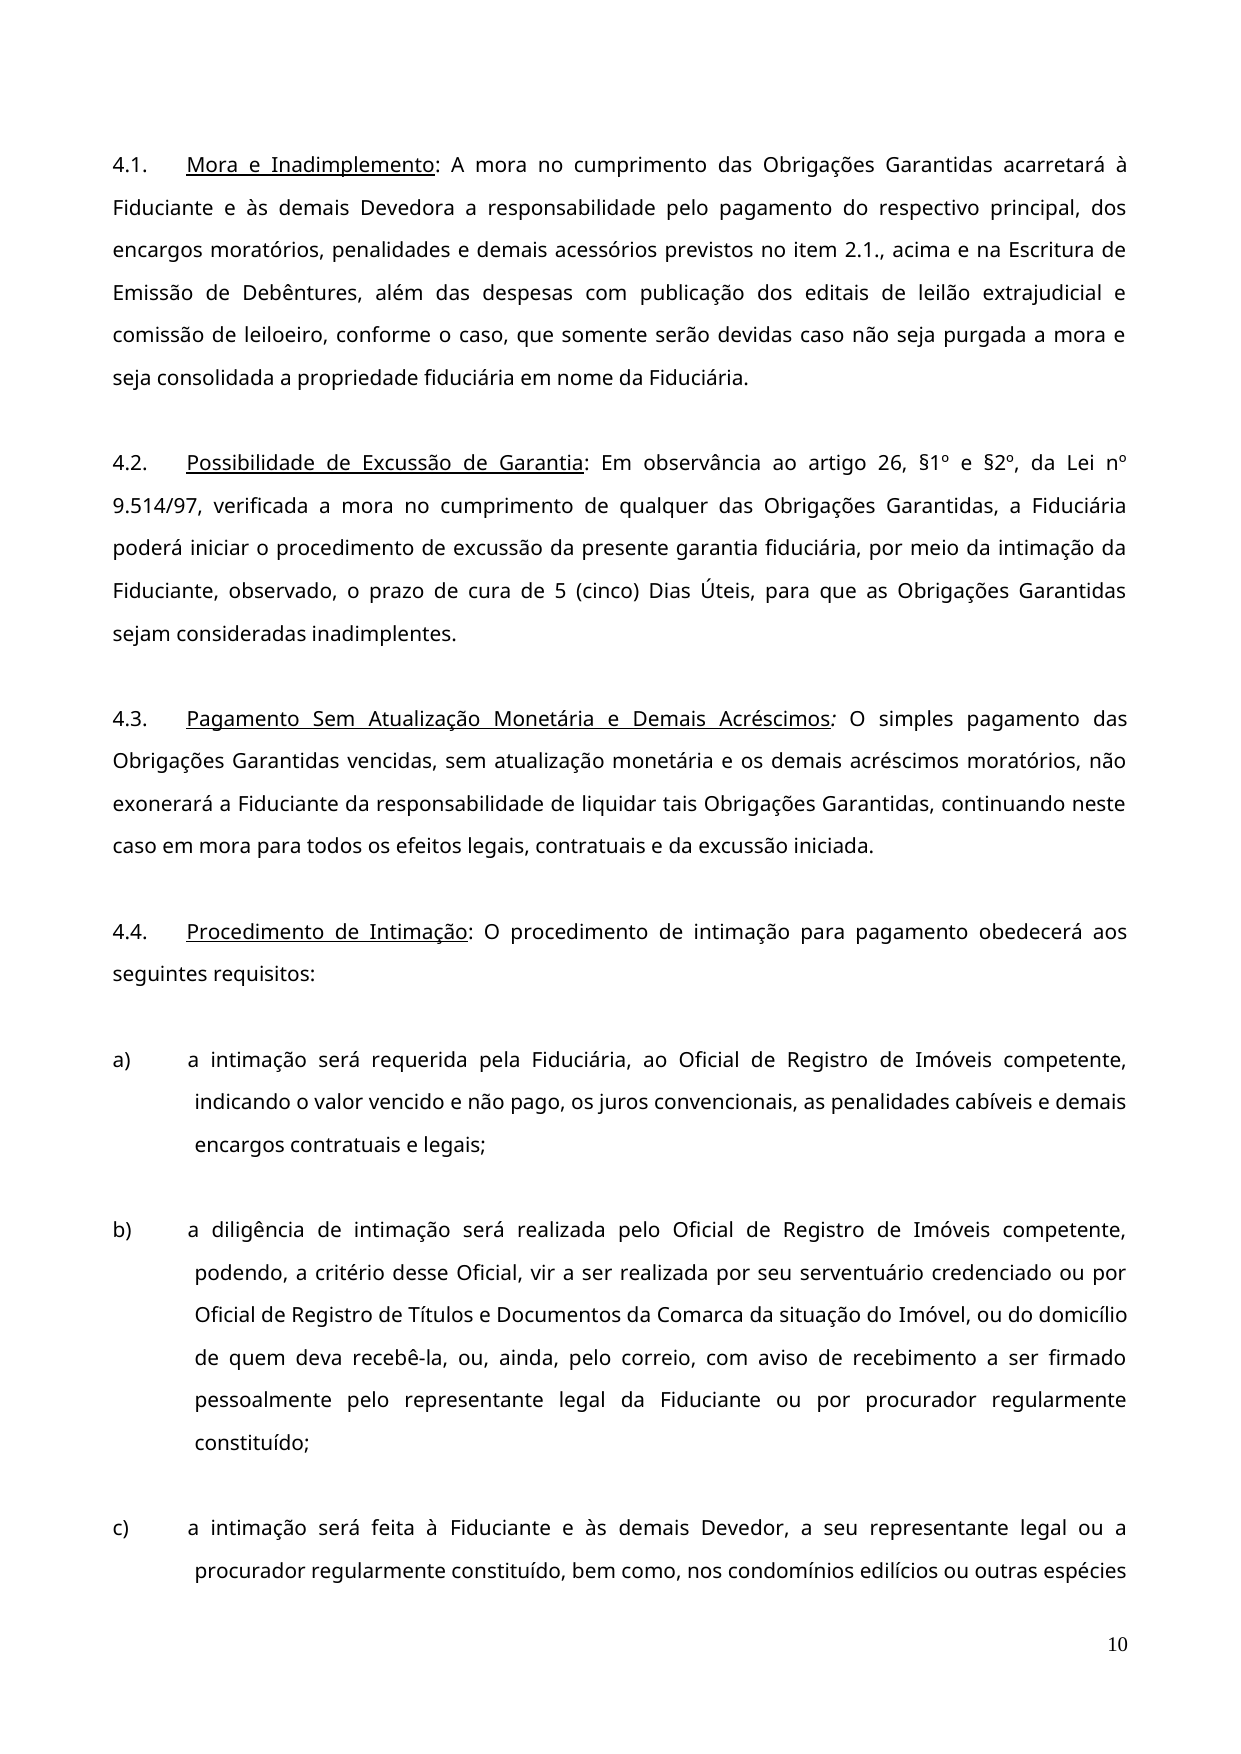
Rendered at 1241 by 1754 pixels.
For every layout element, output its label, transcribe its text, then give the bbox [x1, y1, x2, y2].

list Mora e Inadimplemento: A mora no cumprimento das Obrigações Garantidas acarretará à Fiduciante e às demais Devedora a responsabilidade pelo pagamento do respectivo principal, dos encargos moratórios, penalidades e demais acessórios previstos no item 2.1., acima e na Escritura de Emissão de Debêntures, além das despesas com publicação dos editais de leilão extrajudicial e comissão de leiloeiro, conforme o caso, que somente serão devidas caso não seja purgada a mora e seja consolidada a propriedade fiduciária em nome da Fiduciária. [112, 150, 1128, 391]
list a intimação será requerida pela Fiduciária, ao Oficial de Registro de Imóveis competente, indicando o valor vencido e não pago, os juros convencionais, as penalidades cabíveis e demais encargos contratuais e legais; [112, 1045, 1128, 1158]
list a diligência de intimação será realizada pelo Oficial de Registro de Imóveis competente, podendo, a critério desse Oficial, vir a ser realizada por seu serventuário credenciado ou por Oficial de Registro de Títulos e Documentos da Comarca da situação do Imóvel, ou do domicílio de quem deva recebê-la, ou, ainda, pelo correio, com aviso de recebimento a ser firmado pessoalmente pelo representante legal da Fiduciante ou por procurador regularmente constituído; [112, 1215, 1128, 1457]
list Procedimento de Intimação: O procedimento de intimação para pagamento obedecerá aos seguintes requisitos: [112, 917, 1128, 988]
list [112, 1513, 1128, 1584]
list Pagamento Sem Atualização Monetária e Demais Acréscimos: O simples pagamento das Obrigações Garantidas vencidas, sem atualização monetária e os demais acréscimos moratórios, não exonerará a Fiduciante da responsabilidade de liquidar tais Obrigações Garantidas, continuando neste caso em mora para todos os efeitos legais, contratuais e da excussão iniciada. [112, 704, 1128, 860]
list Possibilidade de Excussão de Garantia: Em observância ao artigo 26, §1º e §2º, da Lei nº 9.514/97, verificada a mora no cumprimento de qualquer das Obrigações Garantidas, a Fiduciária poderá iniciar o procedimento de excussão da presente garantia fiduciária, por meio da intimação da Fiduciante, observado, o prazo de cura de 5 (cinco) Dias Úteis, para que as Obrigações Garantidas sejam consideradas inadimplentes. [112, 448, 1128, 647]
